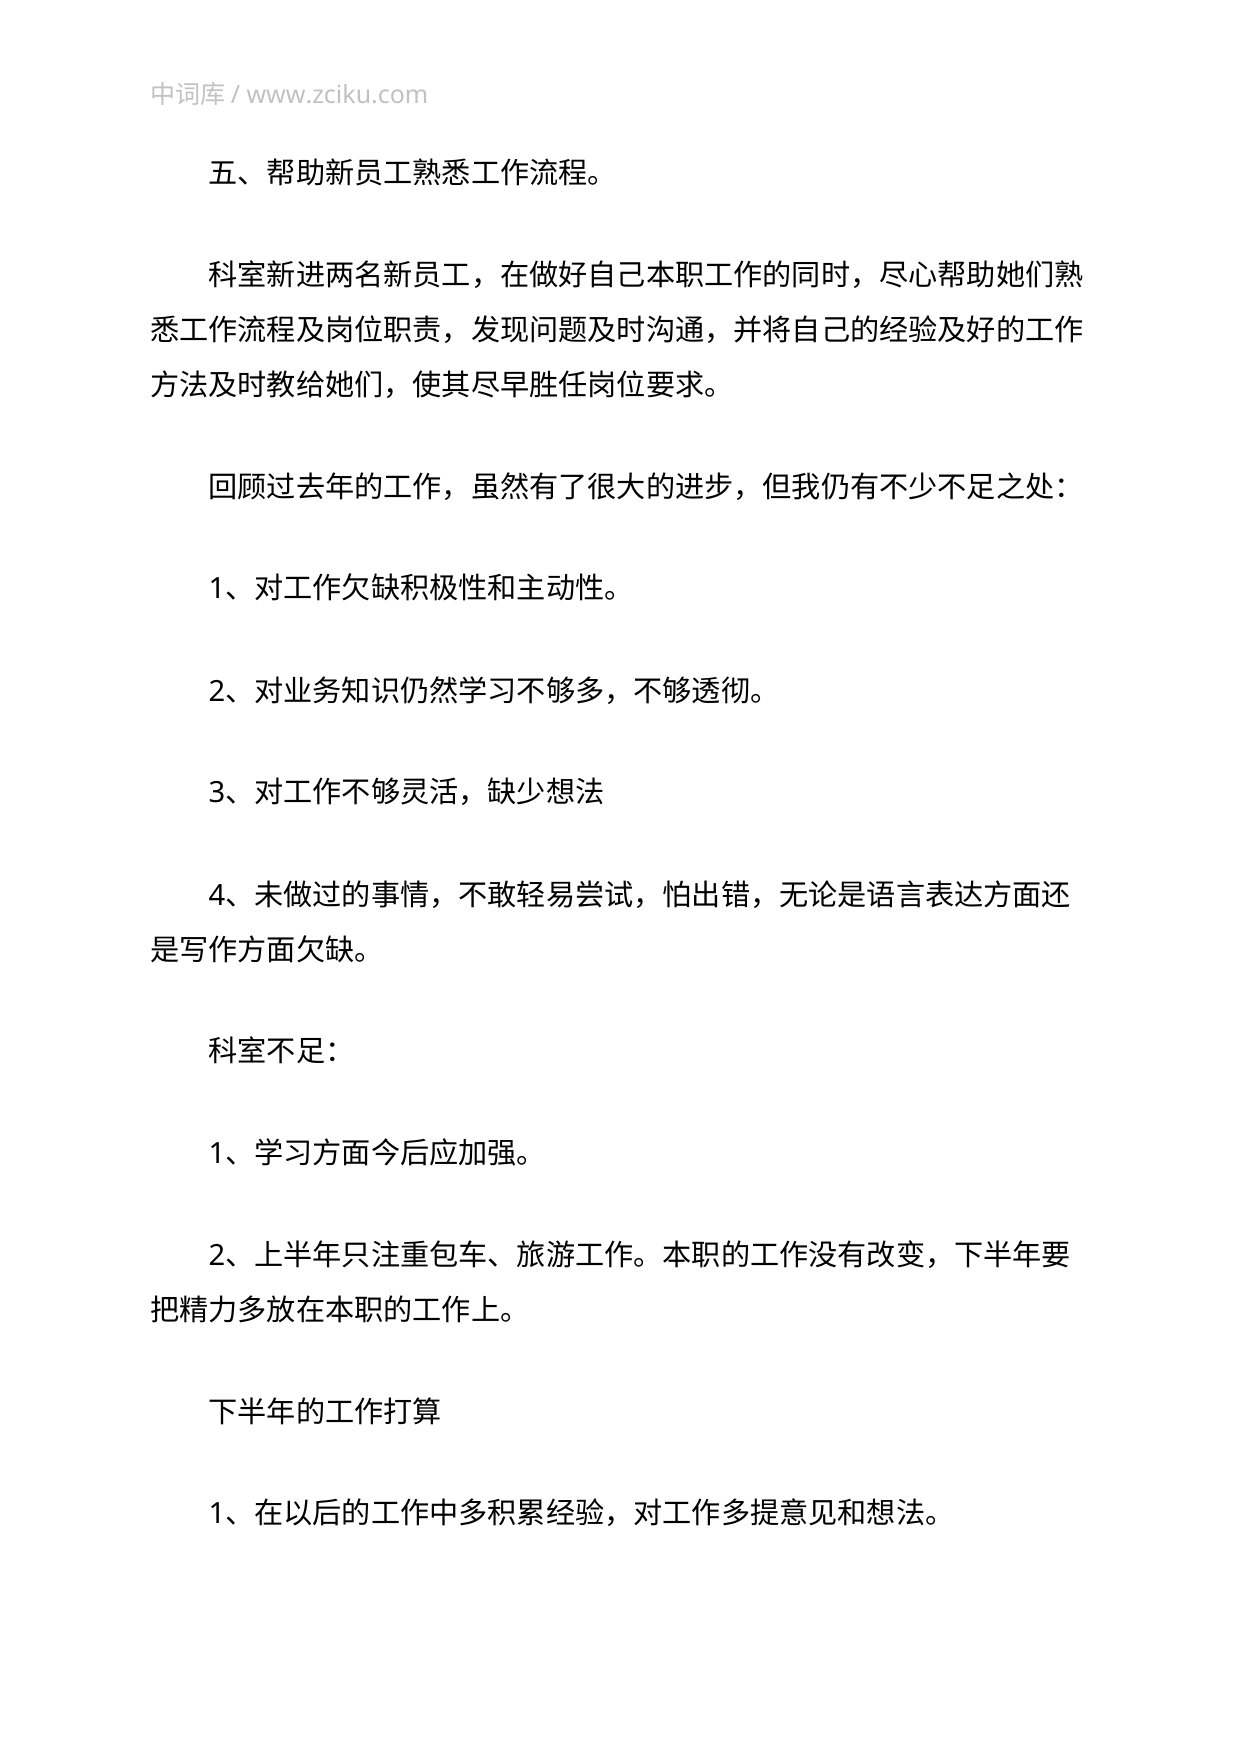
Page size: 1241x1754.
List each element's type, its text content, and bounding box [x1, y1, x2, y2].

text 1、对工作欠缺积极性和主动性。 [150, 565, 1090, 607]
text 科室新进两名新员工，在做好自己本职工作的同时，尽心帮助她们熟悉工作流程及岗位职责，发现问题及时沟通，并将自己的经验及好的工作方法及时教给她们，使其尽早胜任岗位要求。 [150, 252, 1090, 404]
text 2、对业务知识仍然学习不够多，不够透彻。 [150, 667, 1090, 709]
text 2、上半年只注重包车、旅游工作。本职的工作没有改变，下半年要把精力多放在本职的工作上。 [150, 1232, 1090, 1329]
text 回顾过去年的工作，虽然有了很大的进步，但我仍有不少不足之处： [150, 463, 1090, 506]
text 下半年的工作打算 [150, 1388, 1090, 1431]
text 1、在以后的工作中多积累经验，对工作多提意见和想法。 [150, 1490, 1090, 1532]
text 科室不足： [150, 1028, 1090, 1070]
text 1、学习方面今后应加强。 [150, 1129, 1090, 1172]
text 五、帮助新员工熟悉工作流程。 [150, 150, 1090, 192]
text 3、对工作不够灵活，缺少想法 [150, 769, 1090, 811]
text 4、未做过的事情，不敢轻易尝试，怕出错，无论是语言表达方面还是写作方面欠缺。 [150, 871, 1090, 968]
